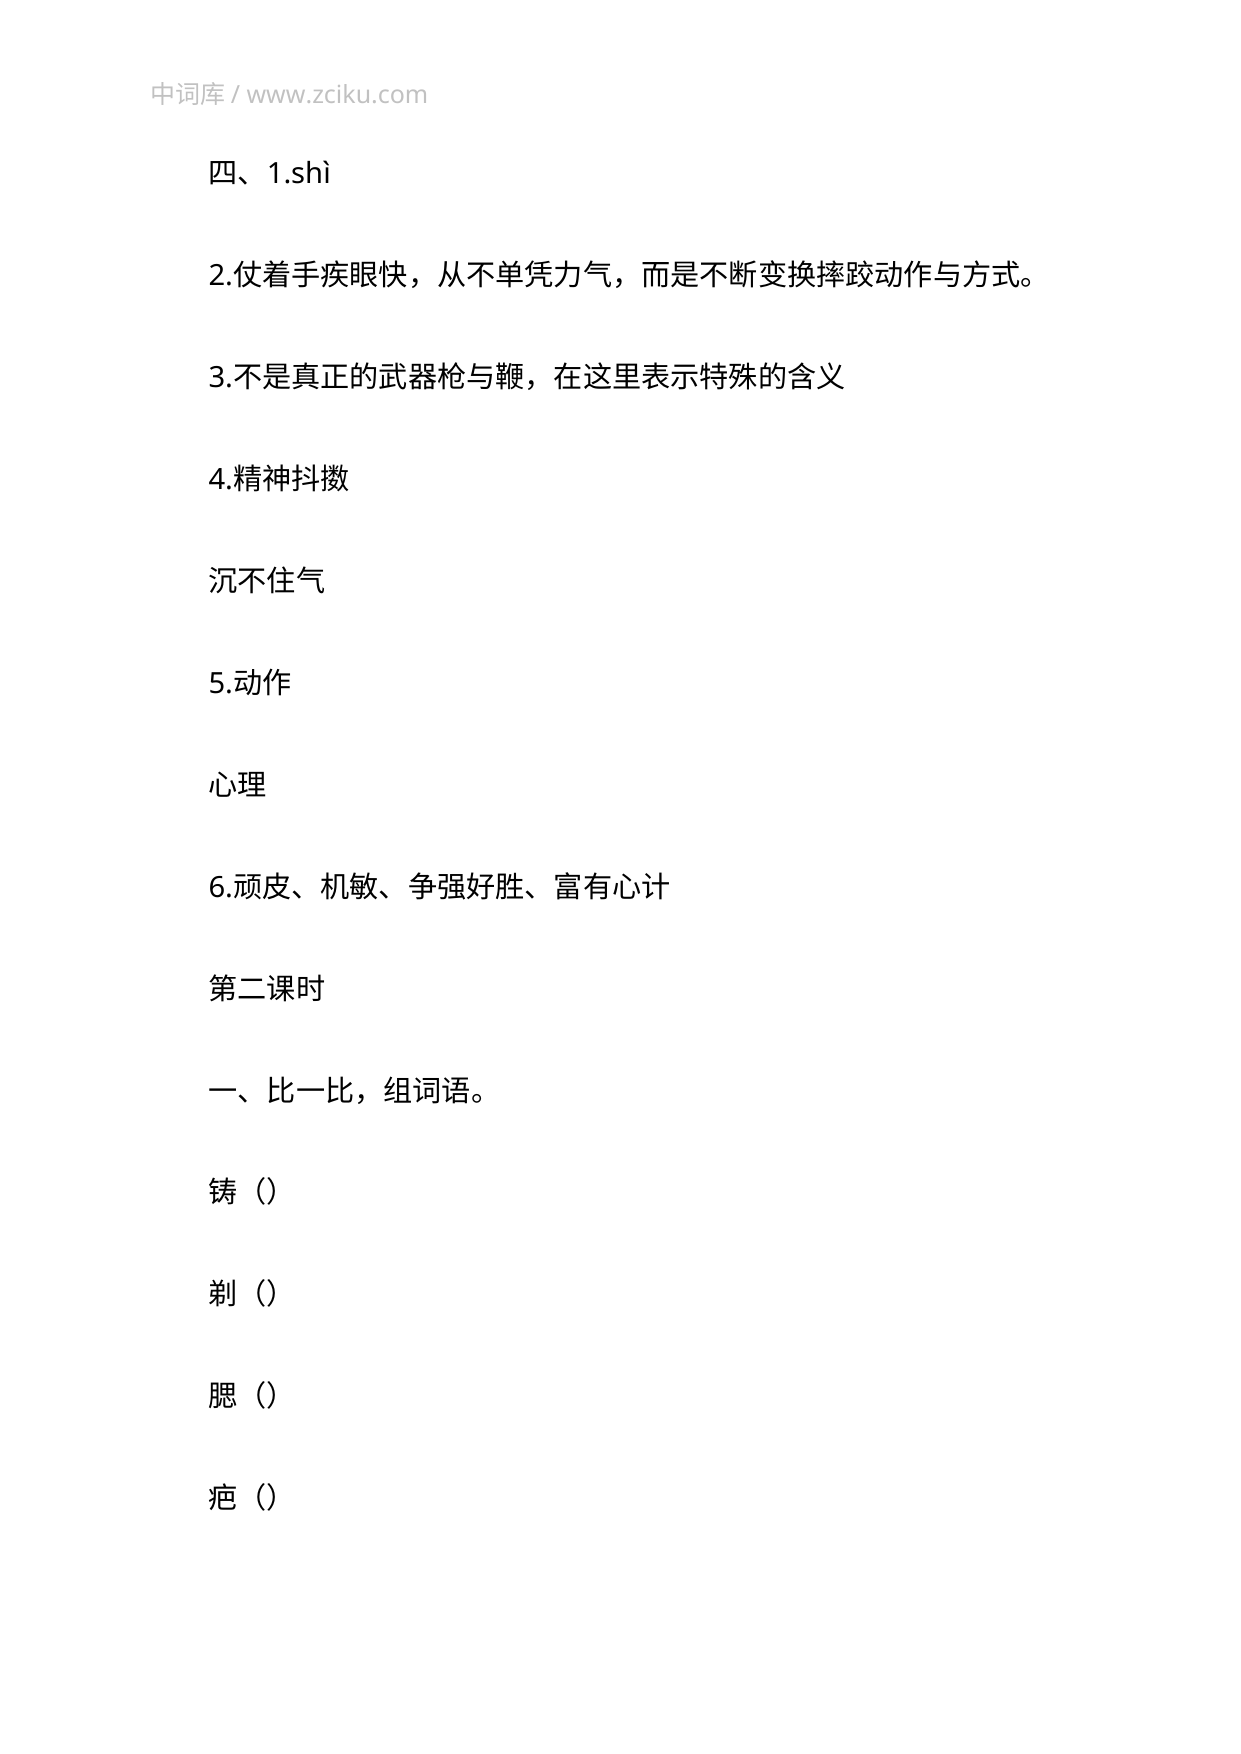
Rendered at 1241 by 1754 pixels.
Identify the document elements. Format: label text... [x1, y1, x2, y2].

text 剃（） [150, 1271, 1090, 1313]
text 第二课时 [150, 965, 1090, 1008]
text 5.动作 [150, 660, 1090, 702]
text 6.顽皮、机敏、争强好胜、富有心计 [150, 863, 1090, 906]
text 铸（） [150, 1169, 1090, 1211]
text 沉不住气 [150, 558, 1090, 600]
text 2.仗着手疾眼快，从不单凭力气，而是不断变换摔跤动作与方式。 [150, 252, 1090, 294]
text 4.精神抖擞 [150, 456, 1090, 498]
text 一、比一比，组词语。 [150, 1067, 1090, 1109]
text 心理 [150, 762, 1090, 804]
text 四、1.shì [150, 150, 1090, 192]
text 3.不是真正的武器枪与鞭，在这里表示特殊的含义 [150, 354, 1090, 396]
text 疤（） [150, 1474, 1090, 1517]
text 腮（） [150, 1372, 1090, 1415]
